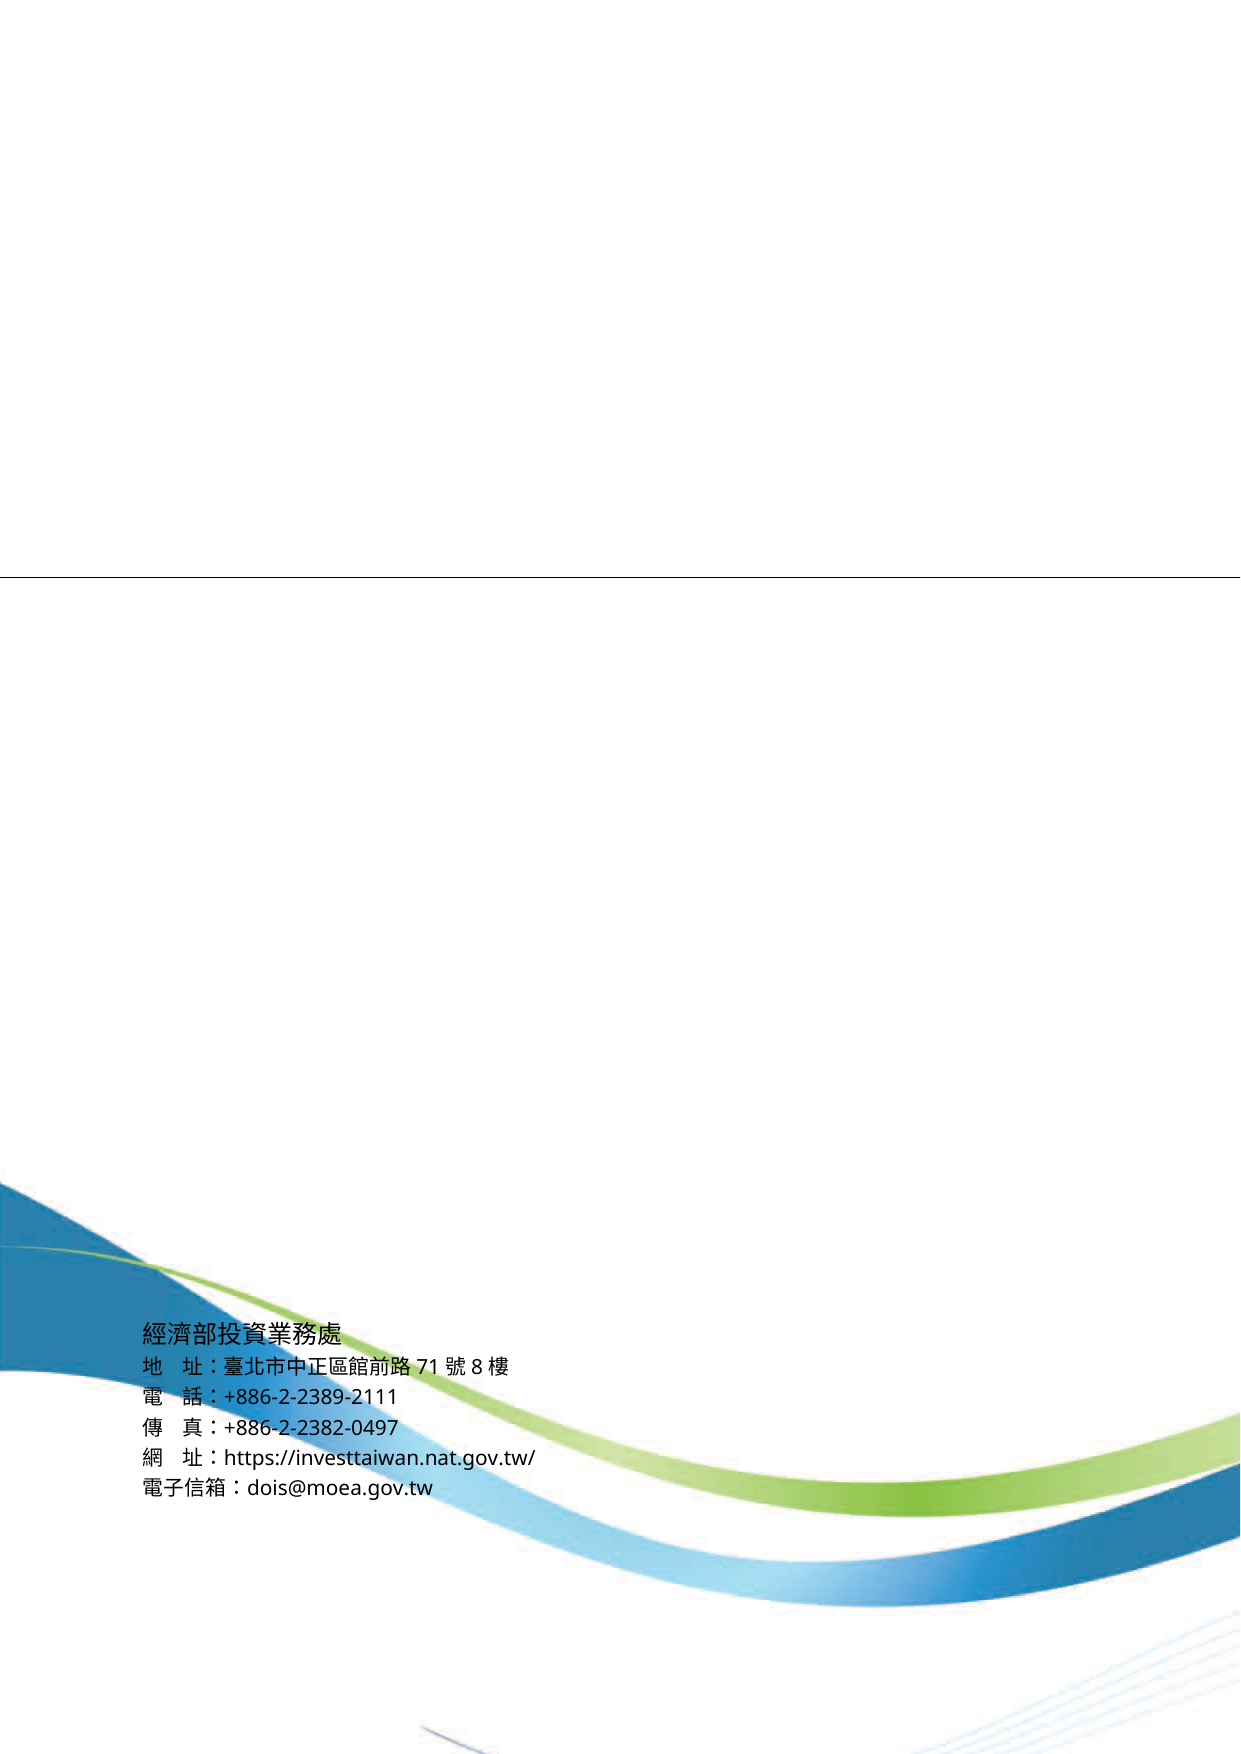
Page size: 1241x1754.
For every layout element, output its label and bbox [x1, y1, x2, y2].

picture [0, 577, 1241, 1754]
